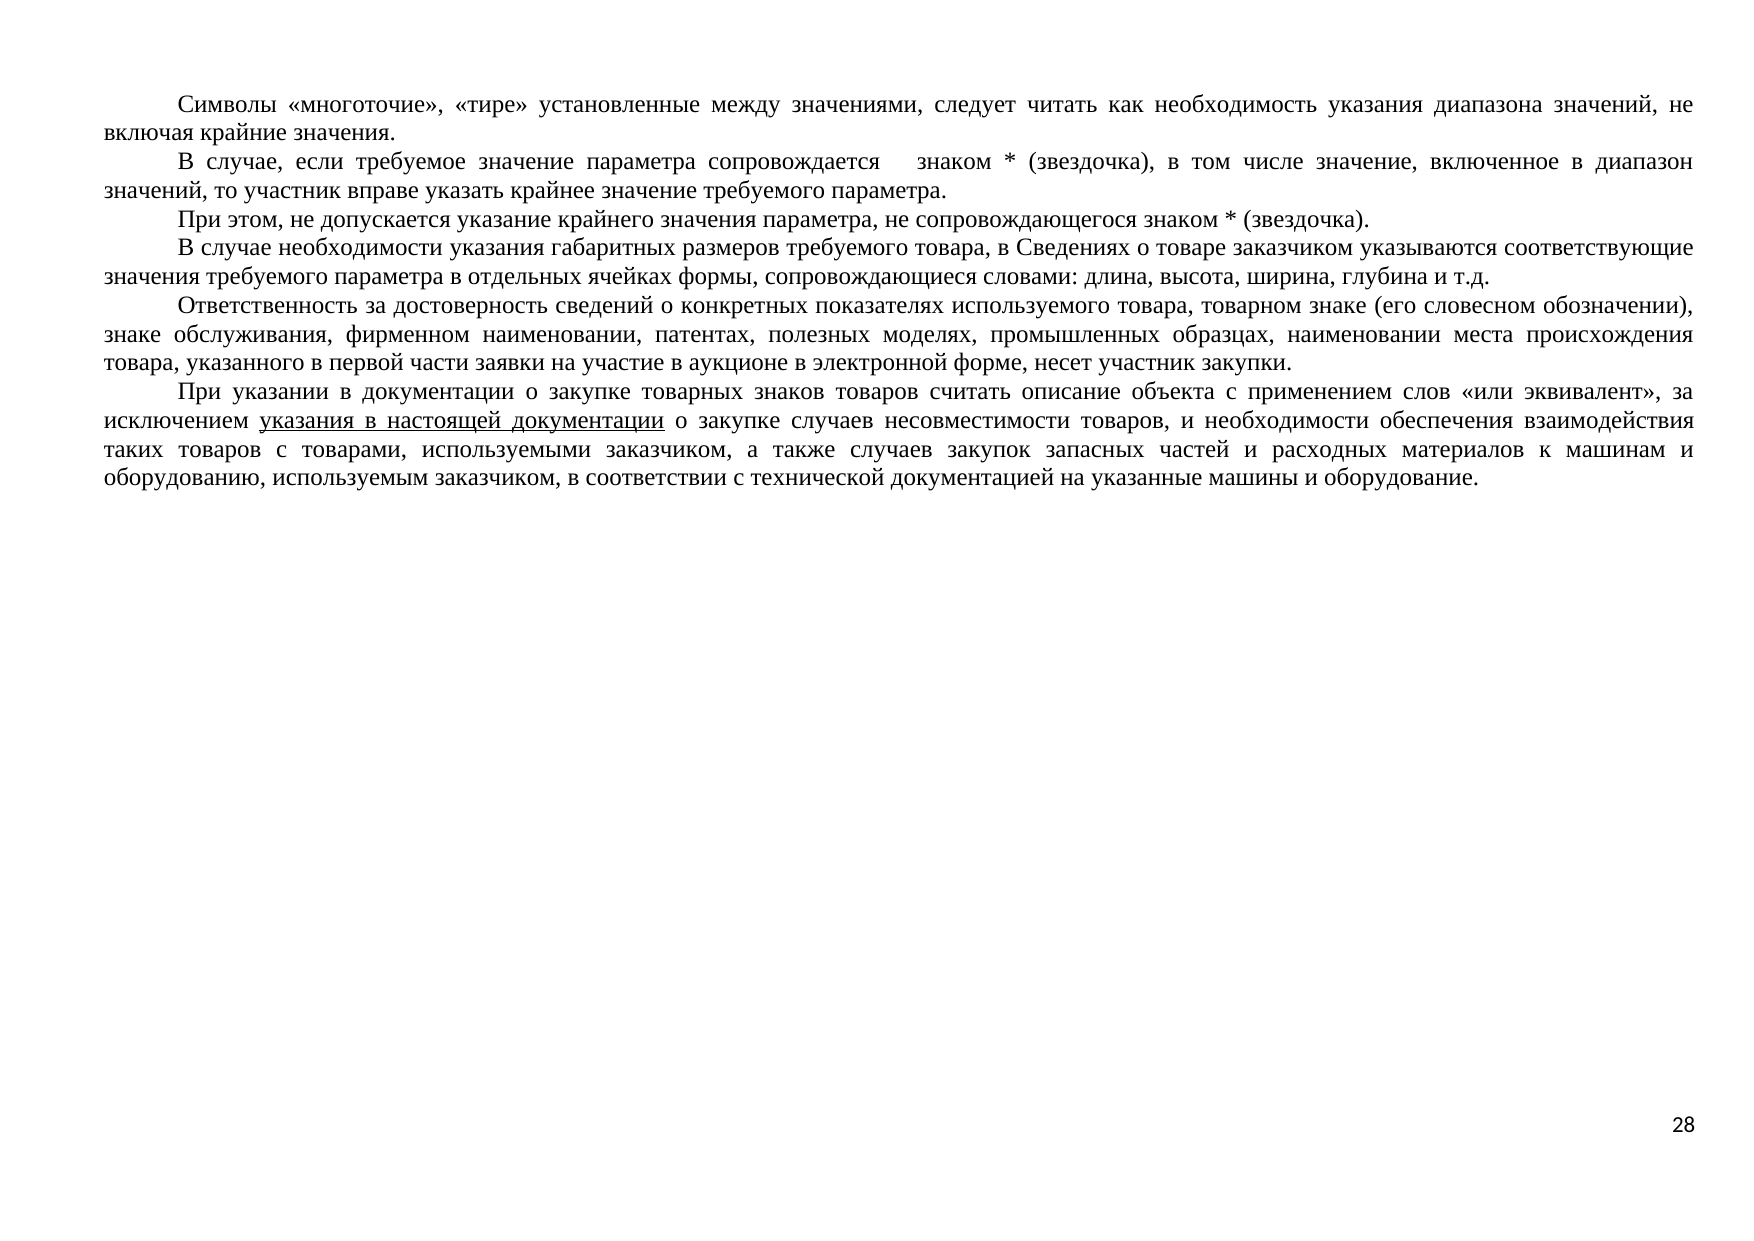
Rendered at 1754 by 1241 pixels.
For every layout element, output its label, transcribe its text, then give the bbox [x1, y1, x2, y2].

text Символы «многоточие», «тире» установленные между значениями, следует читать как необходимость указания диапазона значений, не включая крайние значения. [103, 89, 1695, 146]
text В случае, если требуемое значение параметра сопровождается знаком * (звездочка), в том числе значение, включенное в диапазон значений, то участник вправе указать крайнее значение требуемого параметра. [103, 146, 1695, 204]
text Ответственность за достоверность сведений о конкретных показателях используемого товара, товарном знаке (его словесном обозначении), знаке обслуживания, фирменном наименовании, патентах, полезных моделях, промышленных образцах, наименовании места происхождения товара, указанного в первой части заявки на участие в аукционе в электронной форме, несет участник закупки. [103, 290, 1695, 376]
text В случае необходимости указания габаритных размеров требуемого товара, в Сведениях о товаре заказчиком указываются соответствующие значения требуемого параметра в отдельных ячейках формы, сопровождающиеся словами: длина, высота, ширина, глубина и т.д. [103, 232, 1695, 290]
text При этом, не допускается указание крайнего значения параметра, не сопровождающегося знаком * (звездочка). [103, 204, 1695, 232]
text При указании в документации о закупке товарных знаков товаров считать описание объекта с применением слов «или эквивалент», за исключением указания в настоящей документации о закупке случаев несовместимости товаров, и необходимости обеспечения взаимодействия таких товаров с товарами, используемыми заказчиком, а также случаев закупок запасных частей и расходных материалов к машинам и оборудованию, используемым заказчиком, в соответствии с технической документацией на указанные машины и оборудование. [103, 376, 1695, 491]
